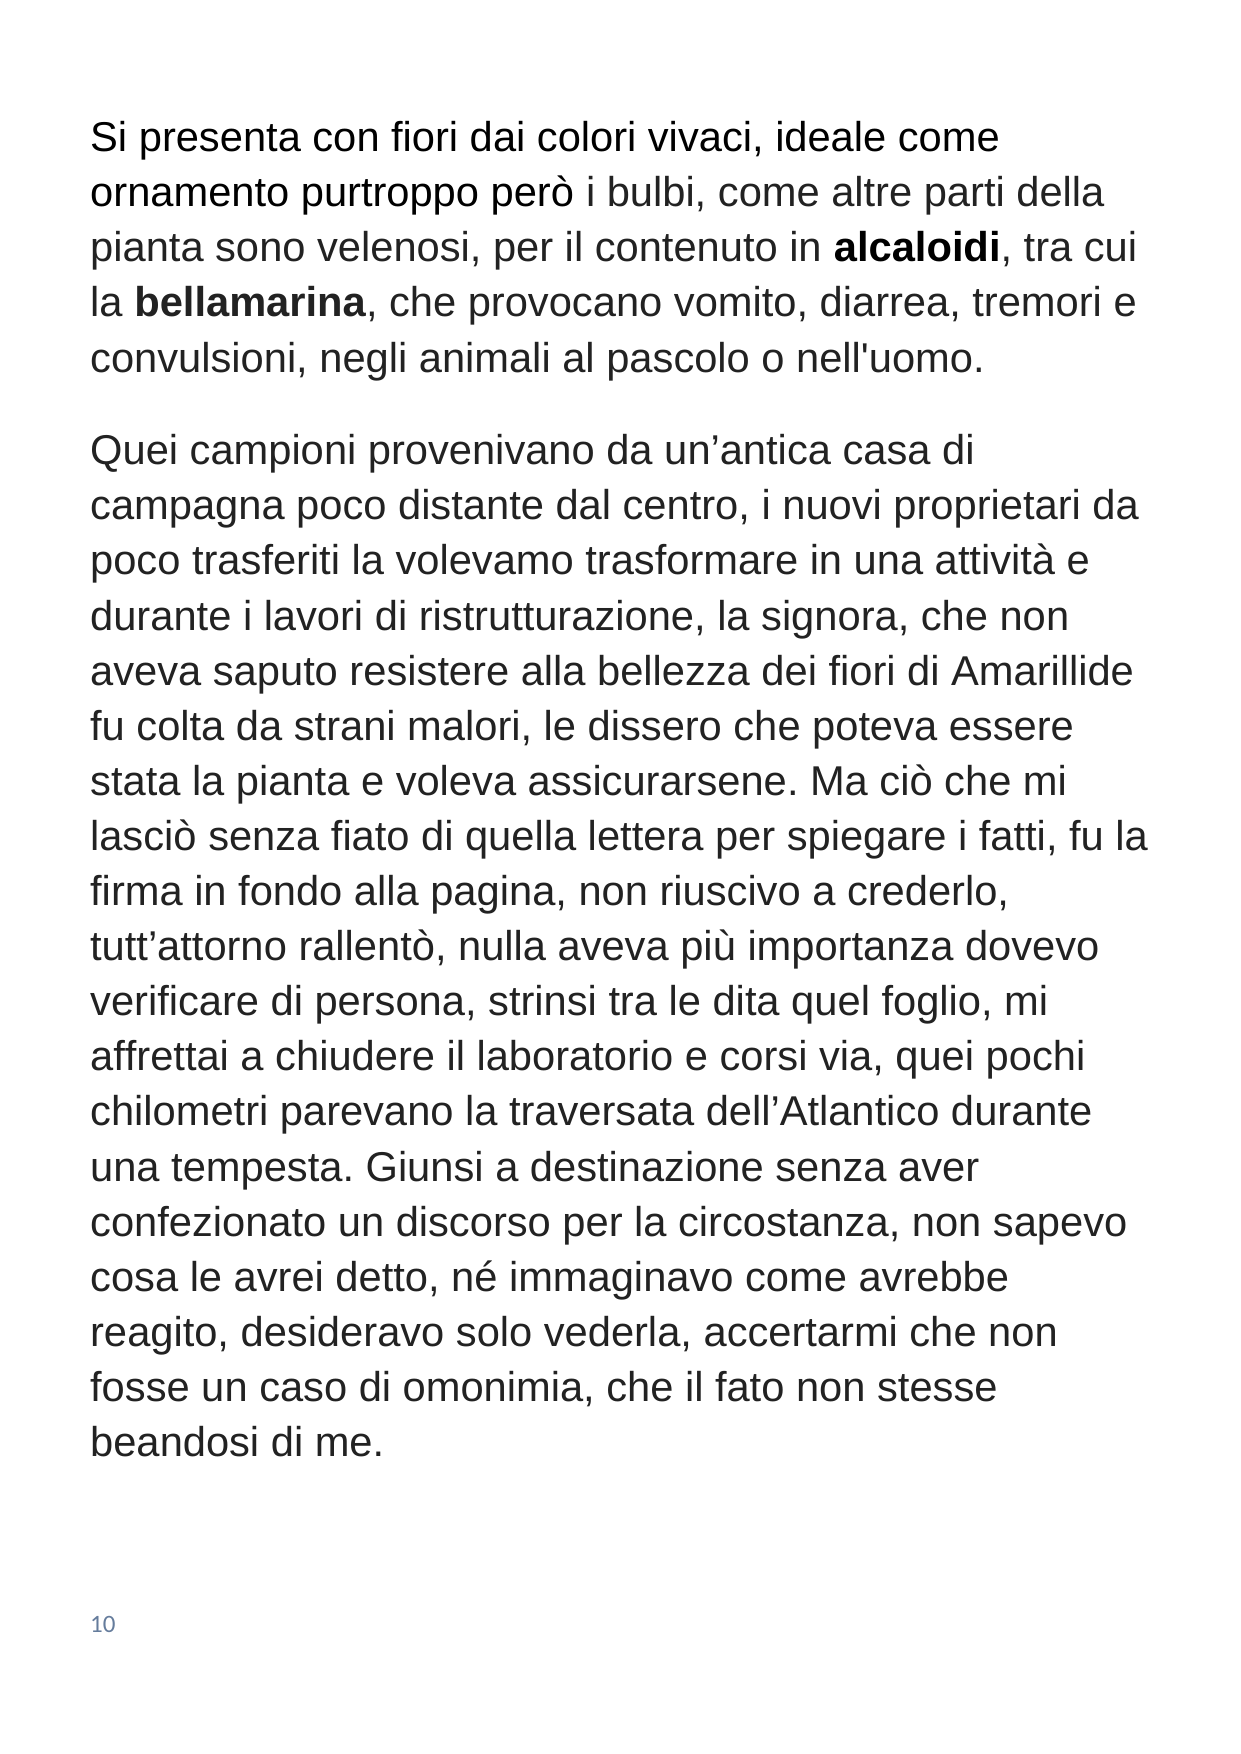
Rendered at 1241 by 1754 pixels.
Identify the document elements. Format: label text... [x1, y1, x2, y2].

text Quei campioni provenivano da un’antica casa di campagna poco distante dal centro, i nuovi proprietari da poco trasferiti la volevamo trasformare in una attività e durante i lavori di ristrutturazione, la signora, che non aveva saputo resistere alla bellezza dei fiori di Amarillide fu colta da strani malori, le dissero che poteva essere stata la pianta e voleva assicurarsene. Ma ciò che mi lasciò senza fiato di quella lettera per spiegare i fatti, fu la firma in fondo alla pagina, non riuscivo a crederlo, tutt’attorno rallentò, nulla aveva più importanza dovevo verificare di persona, strinsi tra le dita quel foglio, mi affrettai a chiudere il laboratorio e corsi via, quei pochi chilometri parevano la traversata dell’Atlantico durante una tempesta. Giunsi a destinazione senza aver confezionato un discorso per la circostanza, non sapevo cosa le avrei detto, né immaginavo come avrebbe reagito, desideravo solo vederla, accertarmi che non fosse un caso di omonimia, che il fato non stesse beandosi di me. [90, 426, 1150, 1465]
text Si presenta con fiori dai colori vivaci, ideale come ornamento purtroppo però i bulbi, come altre parti della pianta sono velenosi, per il contenuto in alcaloidi, tra cui la bellamarina, che provocano vomito, diarrea, tremori e convulsioni, negli animali al pascolo o nell'uomo. [90, 112, 1150, 381]
